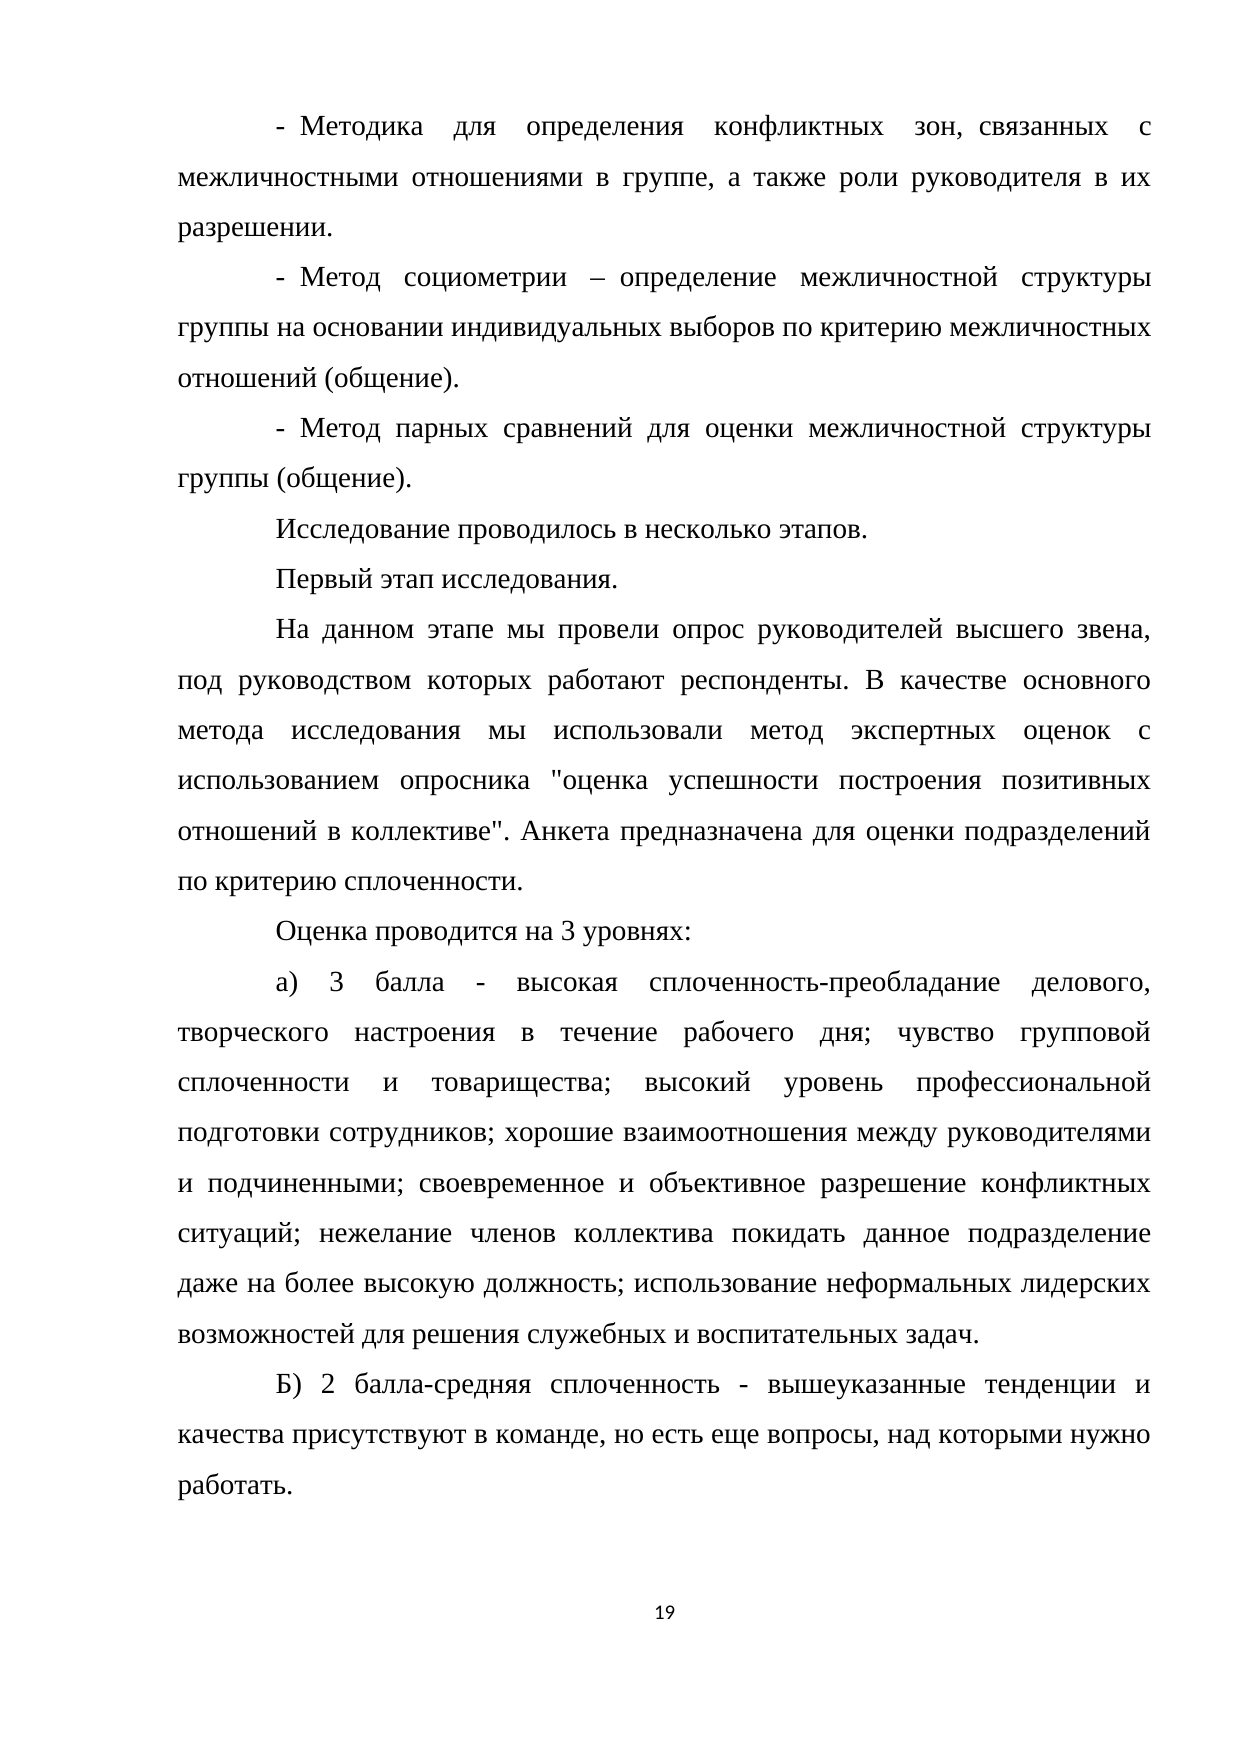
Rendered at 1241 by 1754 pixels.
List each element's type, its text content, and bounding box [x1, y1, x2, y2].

text - Методика для определения конфликтных зон, связанных с межличностными отношениями в группе, а также роли руководителя в их разрешении. [177, 108, 1152, 242]
text Исследование проводилось в несколько этапов. [177, 511, 1152, 544]
text Первый этап исследования. [177, 561, 1152, 595]
text - Метод парных сравнений для оценки межличностной структуры группы (общение). [177, 410, 1152, 494]
text Оценка проводится на 3 уровнях: [177, 913, 1152, 947]
text Б) 2 балла-средняя сплоченность - вышеуказанные тенденции и качества присутствуют в команде, но есть еще вопросы, над которыми нужно работать. [177, 1366, 1152, 1500]
text а) 3 балла - высокая сплоченность-преобладание делового, творческого настроения в течение рабочего дня; чувство групповой сплоченности и товарищества; высокий уровень профессиональной подготовки сотрудников; хорошие взаимоотношения между руководителями и подчиненными; своевременное и объективное разрешение конфликтных ситуаций; нежелание членов коллектива покидать данное подразделение даже на более высокую должность; использование неформальных лидерских возможностей для решения служебных и воспитательных задач. [177, 964, 1152, 1349]
text На данном этапе мы провели опрос руководителей высшего звена, под руководством которых работают респонденты. В качестве основного метода исследования мы использовали метод экспертных оценок с использованием опросника "оценка успешности построения позитивных отношений в коллективе". Анкета предназначена для оценки подразделений по критерию сплоченности. [177, 611, 1152, 897]
text - Метод социометрии – определение межличностной структуры группы на основании индивидуальных выборов по критерию межличностных отношений (общение). [177, 259, 1152, 393]
